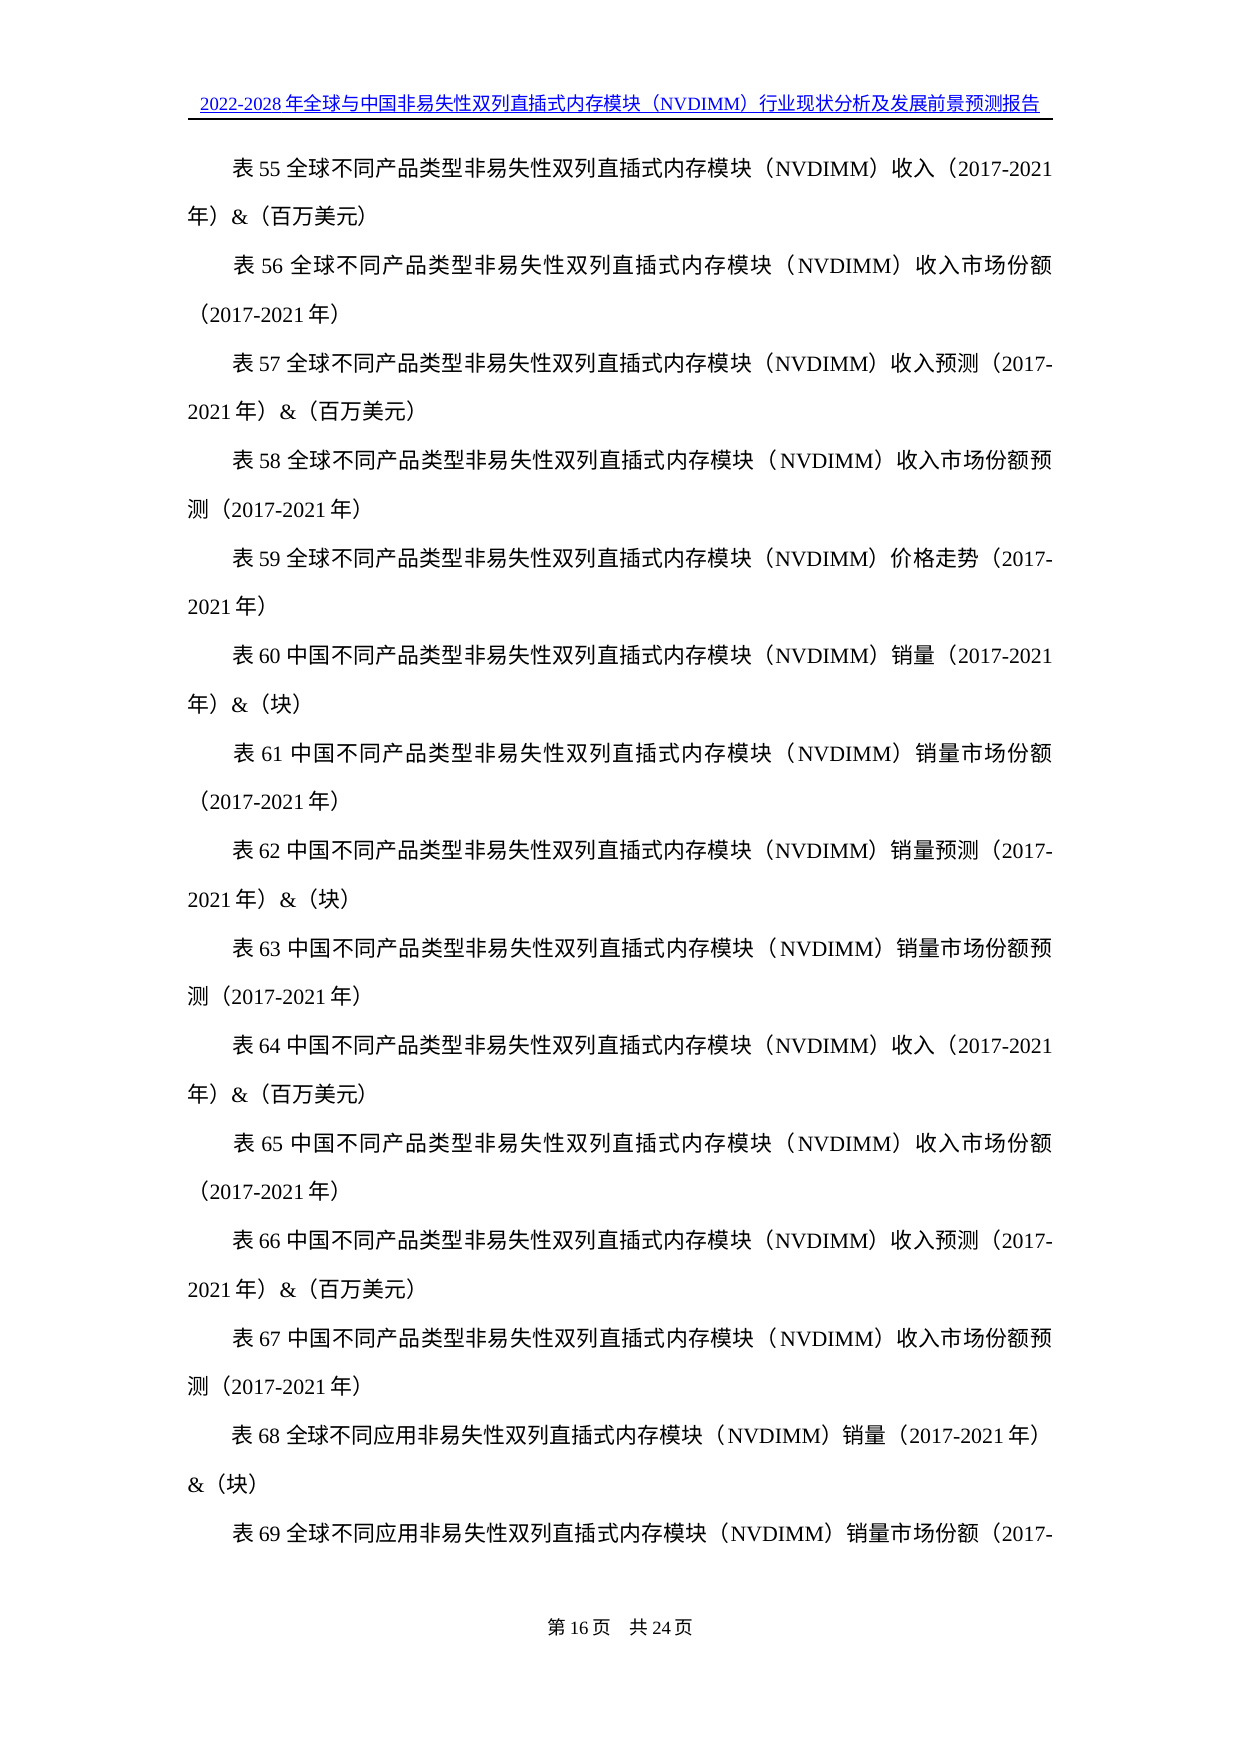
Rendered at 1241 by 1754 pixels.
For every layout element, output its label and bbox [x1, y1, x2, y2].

text [187, 150, 1053, 1548]
